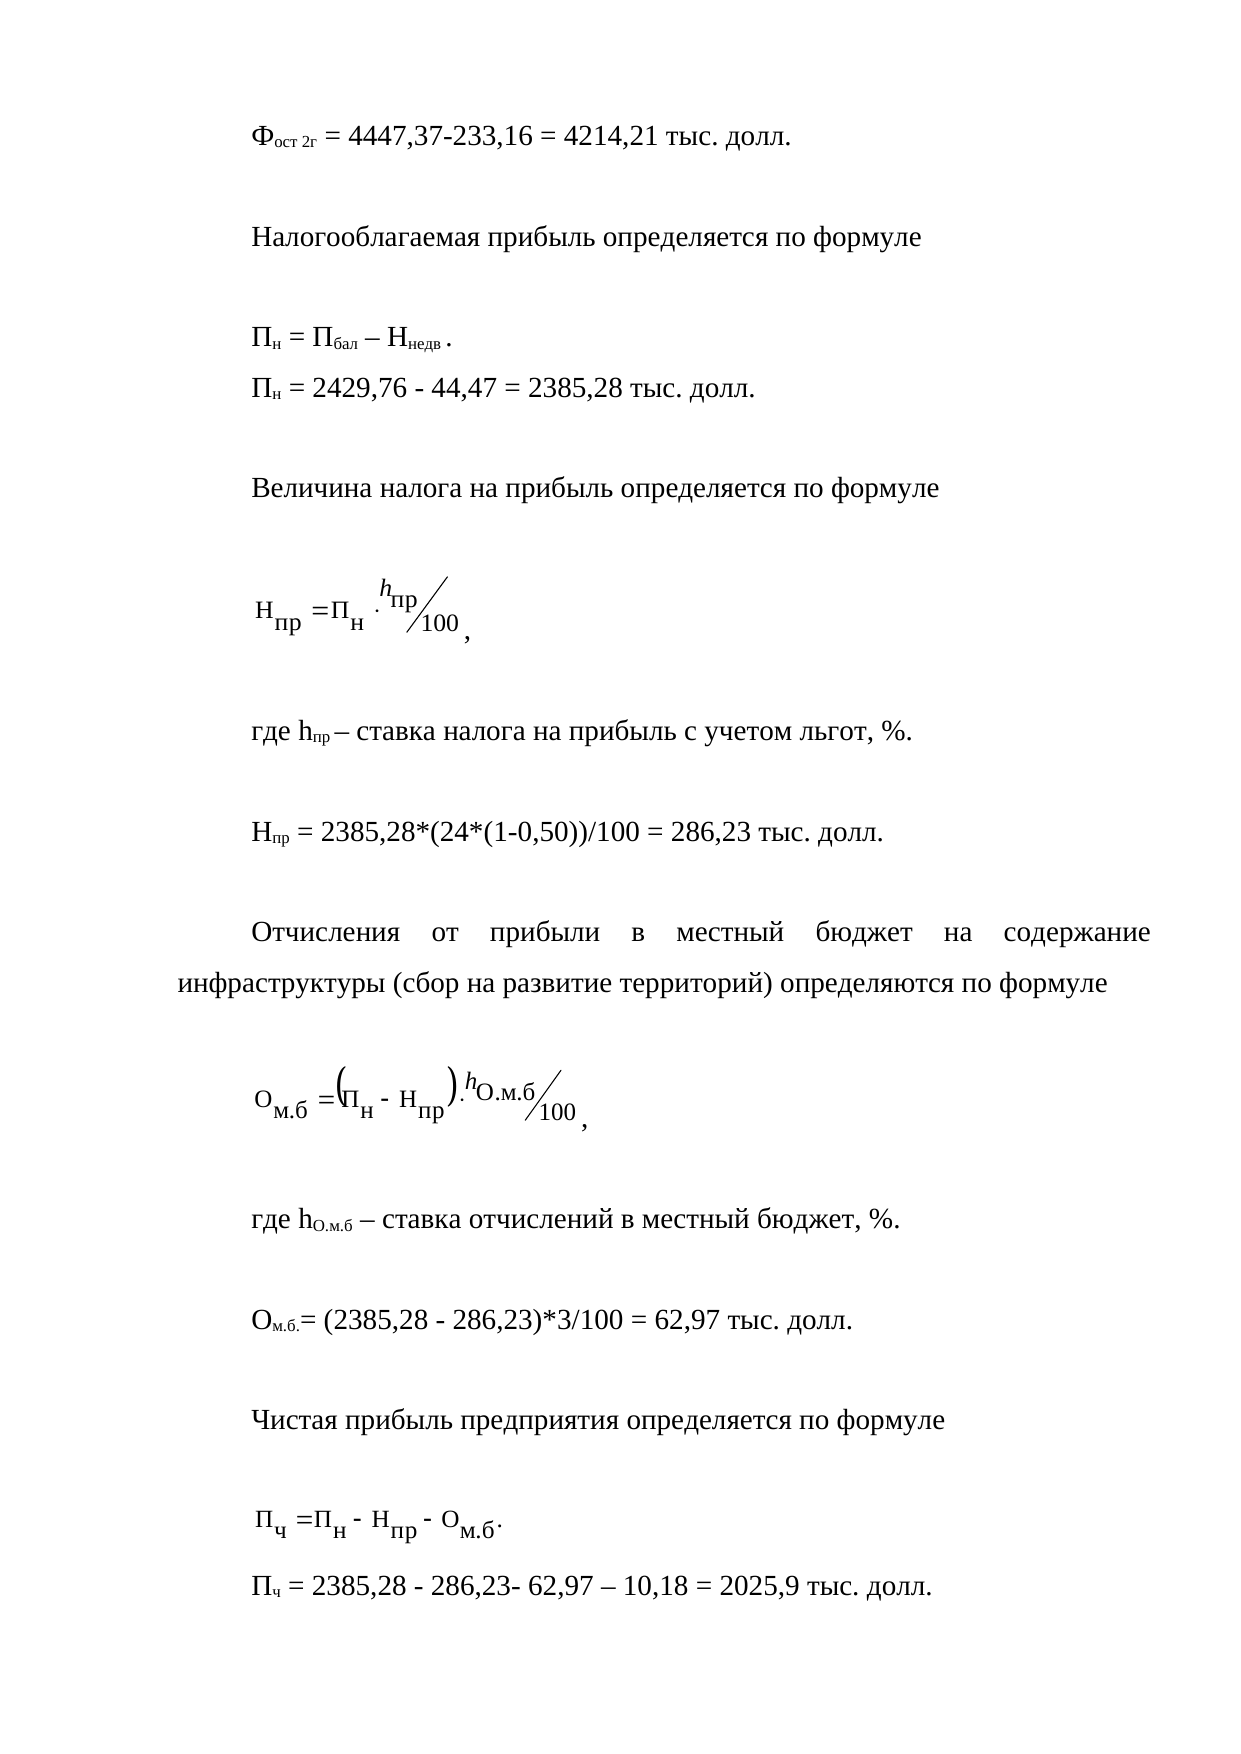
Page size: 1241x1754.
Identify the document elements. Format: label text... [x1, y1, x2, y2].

text , [177, 1065, 1152, 1134]
text Налогооблагаемая прибыль определяется по формуле [177, 219, 1152, 252]
text Пн = Пбал – Ннедв . [177, 319, 1152, 353]
text где hпр – ставка налога на прибыль с учетом льгот, %. [177, 713, 1152, 747]
text Величина налога на прибыль определяется по формуле [177, 470, 1152, 504]
text Пч = 2385,28 - 286,23- 62,97 – 10,18 = 2025,9 тыс. долл. [177, 1568, 1152, 1601]
text , [177, 571, 1152, 646]
text Пн = 2429,76 - 44,47 = 2385,28 тыс. долл. [177, 370, 1152, 403]
text Фост 2г = 4447,37-233,16 = 4214,21 тыс. долл. [177, 118, 1152, 152]
text Нпр = 2385,28*(24*(1-0,50))/100 = 286,23 тыс. долл. [177, 814, 1152, 847]
text где hО.м.б – ставка отчислений в местный бюджет, %. [177, 1201, 1152, 1235]
text Ом.б.= (2385,28 - 286,23)*3/100 = 62,97 тыс. долл. [177, 1302, 1152, 1335]
text Отчисления от прибыли в местный бюджет на содержание инфраструктуры (сбор на развитие территорий) определяются по формуле [177, 914, 1152, 998]
text Чистая прибыль предприятия определяется по формуле [177, 1402, 1152, 1436]
